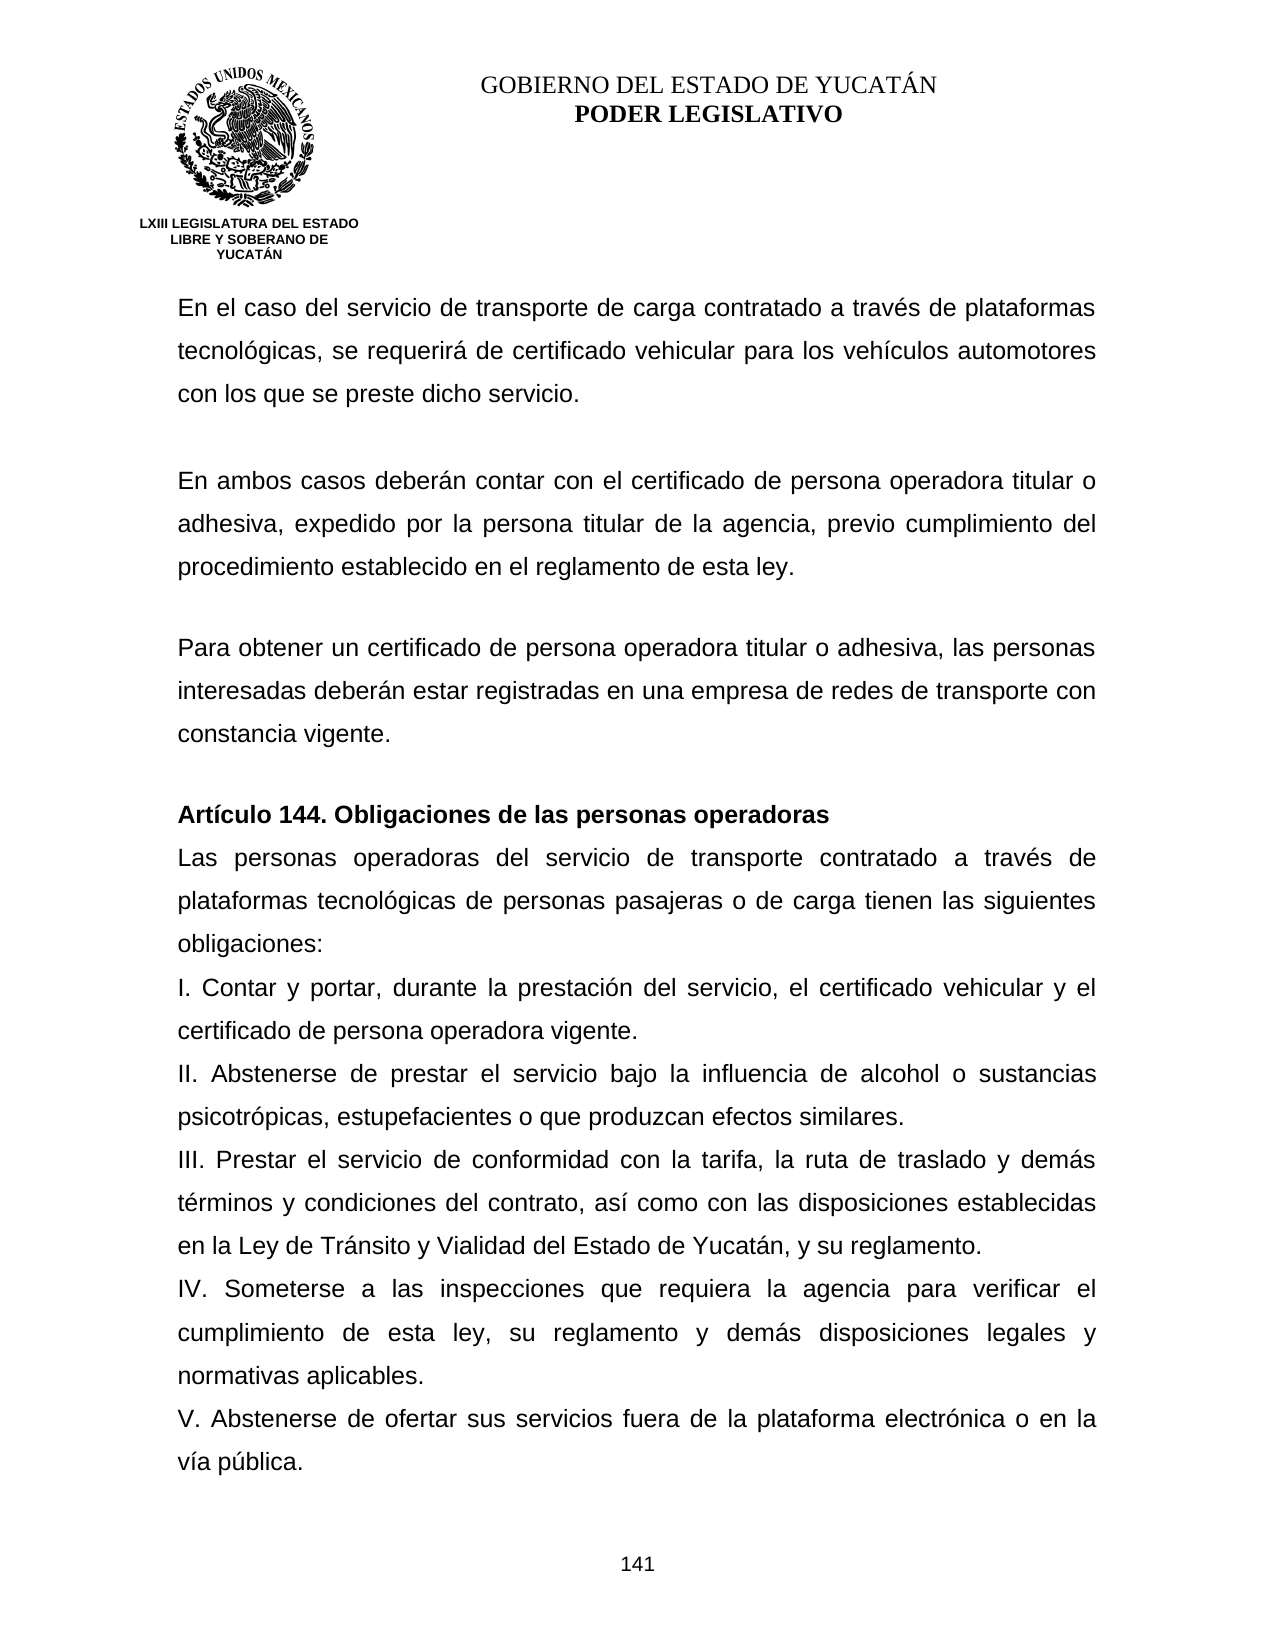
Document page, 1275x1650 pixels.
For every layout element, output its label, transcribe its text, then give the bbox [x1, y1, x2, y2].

text IV. Someterse a las inspecciones que requiera la agencia para verificar el cumplimiento de esta ley, su reglamento y demás disposiciones legales y normativas aplicables. [177, 1274, 1098, 1389]
text II. Abstenerse de prestar el servicio bajo la influencia de alcohol o sustancias psicotrópicas, estupefacientes o que produzcan efectos similares. [177, 1059, 1098, 1131]
text I. Contar y portar, durante la prestación del servicio, el certificado vehicular y el certificado de persona operadora vigente. [177, 972, 1098, 1044]
text III. Prestar el servicio de conformidad con la tarifa, la ruta de traslado y demás términos y condiciones del contrato, así como con las disposiciones establecidas en la Ley de Tránsito y Vialidad del Estado de Yucatán, y su reglamento. [177, 1145, 1098, 1260]
text En ambos casos deberán contar con el certificado de persona operadora titular o adhesiva, expedido por la persona titular de la agencia, previo cumplimiento del procedimiento establecido en el reglamento de esta ley. [177, 466, 1098, 581]
text Para obtener un certificado de persona operadora titular o adhesiva, las personas interesadas deberán estar registradas en una empresa de redes de transporte con constancia vigente. [177, 633, 1098, 748]
picture [140, 33, 348, 241]
text V. Abstenerse de ofertar sus servicios fuera de la plataforma electrónica o en la vía pública. [177, 1404, 1098, 1476]
text Artículo 144. Obligaciones de las personas operadoras [177, 800, 1098, 829]
text En el caso del servicio de transporte de carga contratado a través de plataformas tecnológicas, se requerirá de certificado vehicular para los vehículos automotores con los que se preste dicho servicio. [177, 293, 1098, 408]
text Las personas operadoras del servicio de transporte contratado a través de plataformas tecnológicas de personas pasajeras o de carga tienen las siguientes obligaciones: [177, 843, 1098, 958]
